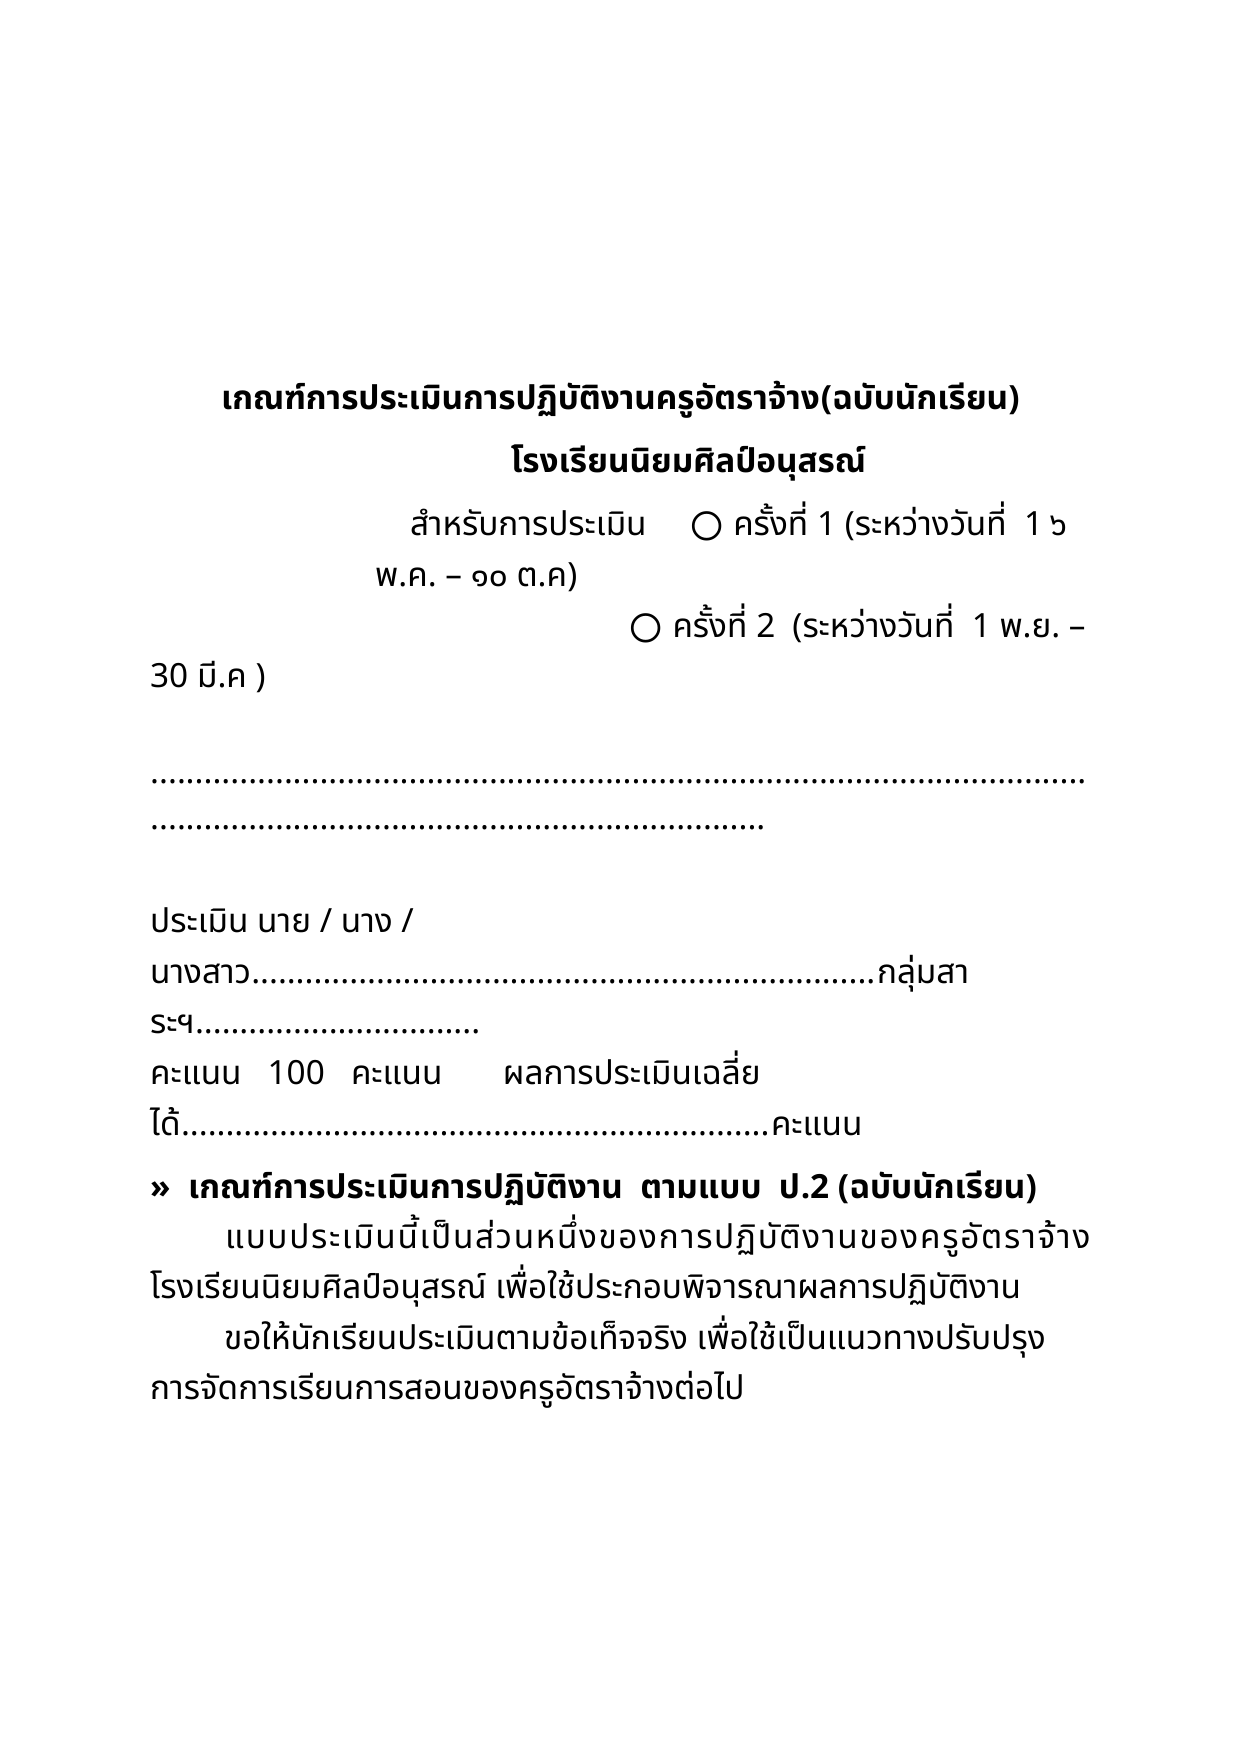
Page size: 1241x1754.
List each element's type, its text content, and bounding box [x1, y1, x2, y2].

text สำหรับการประเมิน ⃝ ครั้งที่ 1 (ระหว่างวันที่ 1๖ พ.ค. – ๑๐ ต.ค) [375, 500, 1090, 601]
text โรงเรียนนิยมศิลป์อนุสรณ์ [450, 437, 1090, 488]
text แบบประเมินนี้เป็นส่วนหนึ่งของการปฏิบัติงานของครูอัตราจ้าง โรงเรียนนิยมศิลป์อนุสรณ์ เพื่อใช้ประกอบพิจารณาผลการปฏิบัติงาน [150, 1213, 1090, 1314]
text .............................................................................................................................................................................. [150, 748, 1090, 839]
text ⃝ ครั้งที่ 2 (ระหว่างวันที่ 1 พ.ย. – 30 มี.ค ) [150, 601, 1090, 703]
text เกณฑ์การประเมินการปฏิบัติงานครูอัตราจ้าง(ฉบับนักเรียน) [150, 374, 1090, 425]
text คะแนน 100 คะแนน ผลการประเมินเฉลี่ยได้..................................................................คะแนน [150, 1049, 1090, 1150]
text ขอให้นักเรียนประเมินตามข้อเท็จจริง เพื่อใช้เป็นแนวทางปรับปรุงการจัดการเรียนการสอนของครูอัตราจ้างต่อไป [150, 1314, 1090, 1415]
text » เกณฑ์การประเมินการปฏิบัติงาน ตามแบบ ป.2 (ฉบับนักเรียน) [150, 1162, 1090, 1213]
text ประเมิน นาย / นาง / นางสาว......................................................................กลุ่มสาระฯ................................ [150, 897, 1090, 1049]
